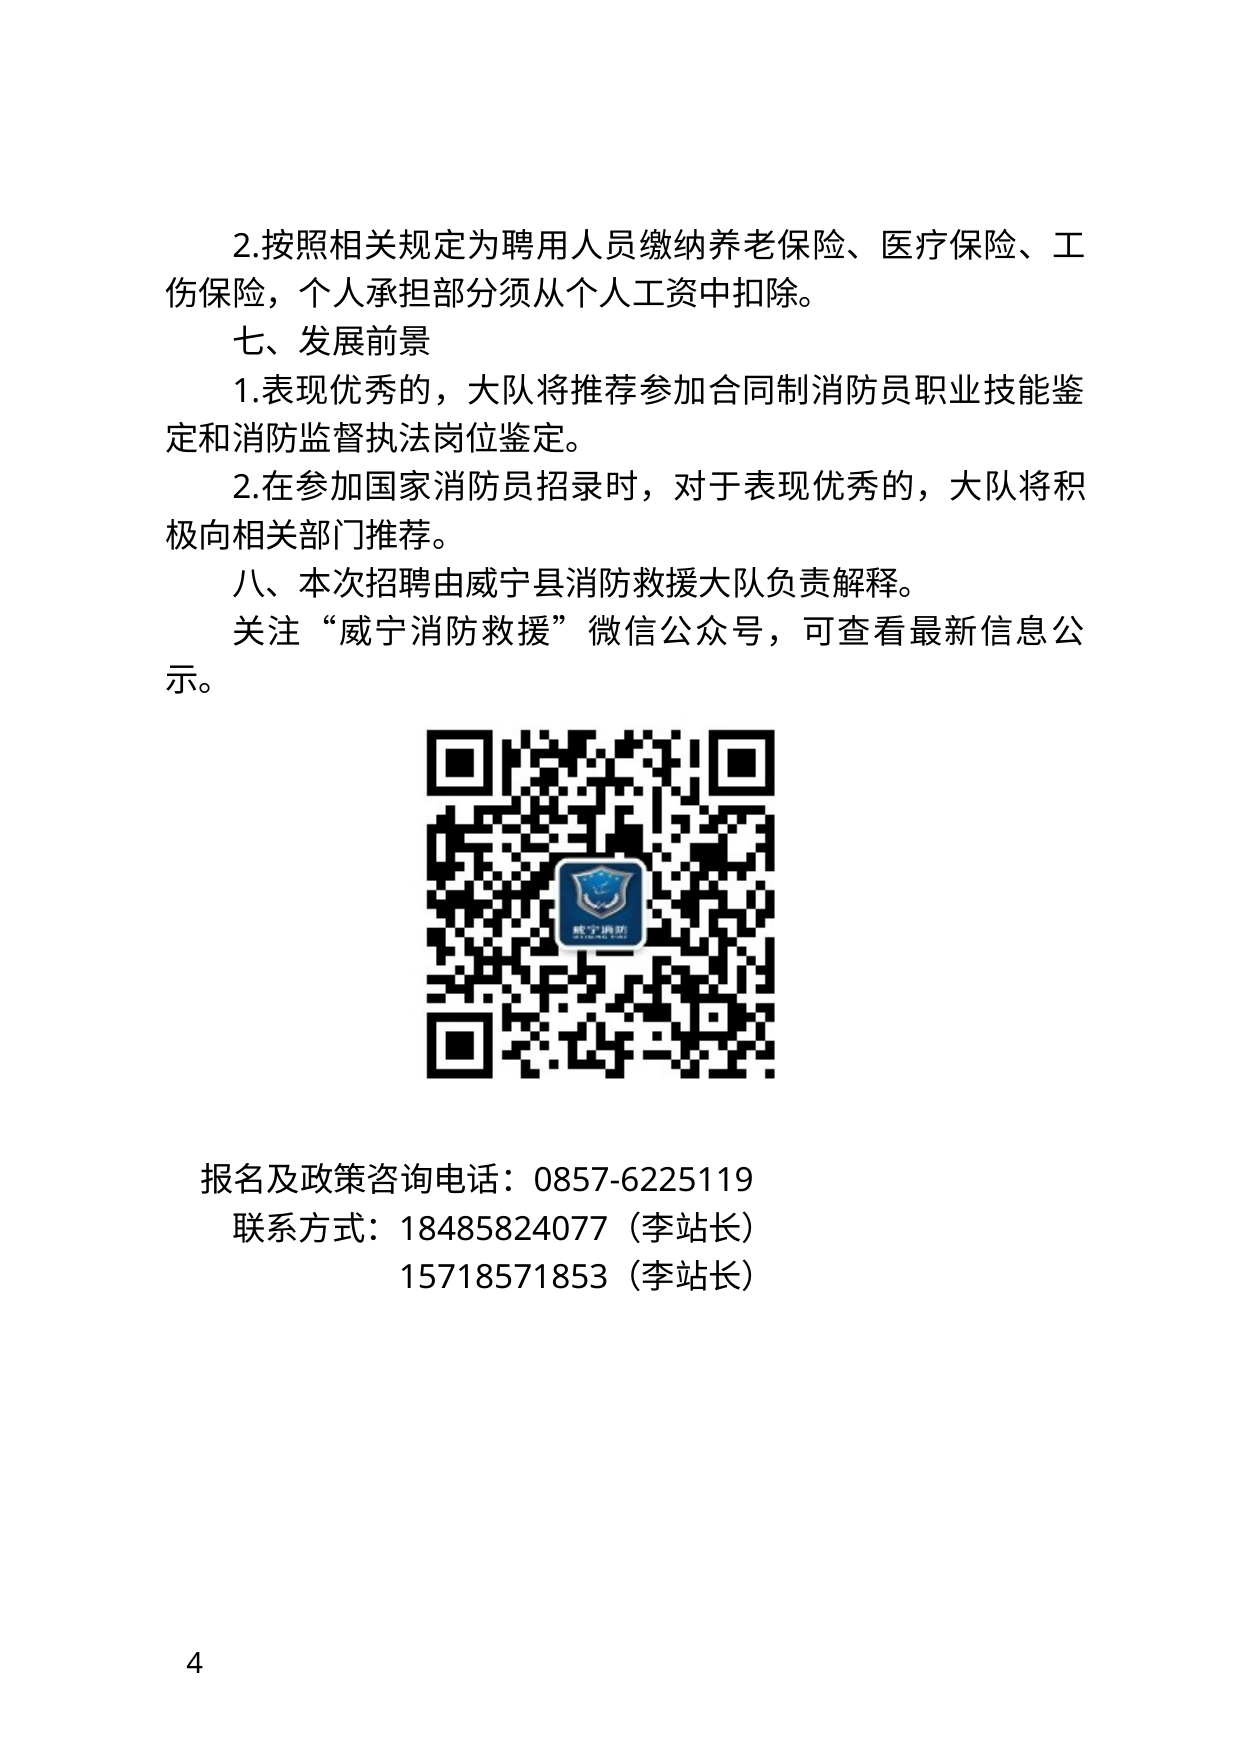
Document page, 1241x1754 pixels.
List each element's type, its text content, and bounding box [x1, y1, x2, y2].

text 联系方式：18485824077（李站长） [165, 1201, 1087, 1250]
text 2.在参加国家消防员招录时，对于表现优秀的，大队将积极向相关部门推荐。 [165, 460, 1087, 557]
text 八、本次招聘由威宁县消防救援大队负责解释。 [165, 557, 1087, 605]
text 七、发展前景 [165, 315, 1087, 363]
text 2.按照相关规定为聘用人员缴纳养老保险、医疗保险、工伤保险，个人承担部分须从个人工资中扣除。 [165, 218, 1087, 315]
text 1.表现优秀的，大队将推荐参加合同制消防员职业技能鉴定和消防监督执法岗位鉴定。 [165, 363, 1087, 460]
picture [399, 703, 803, 1107]
text 15718571853（李站长） [165, 1250, 1087, 1298]
text 关注“威宁消防救援”微信公众号，可查看最新信息公示。 [165, 605, 1087, 701]
